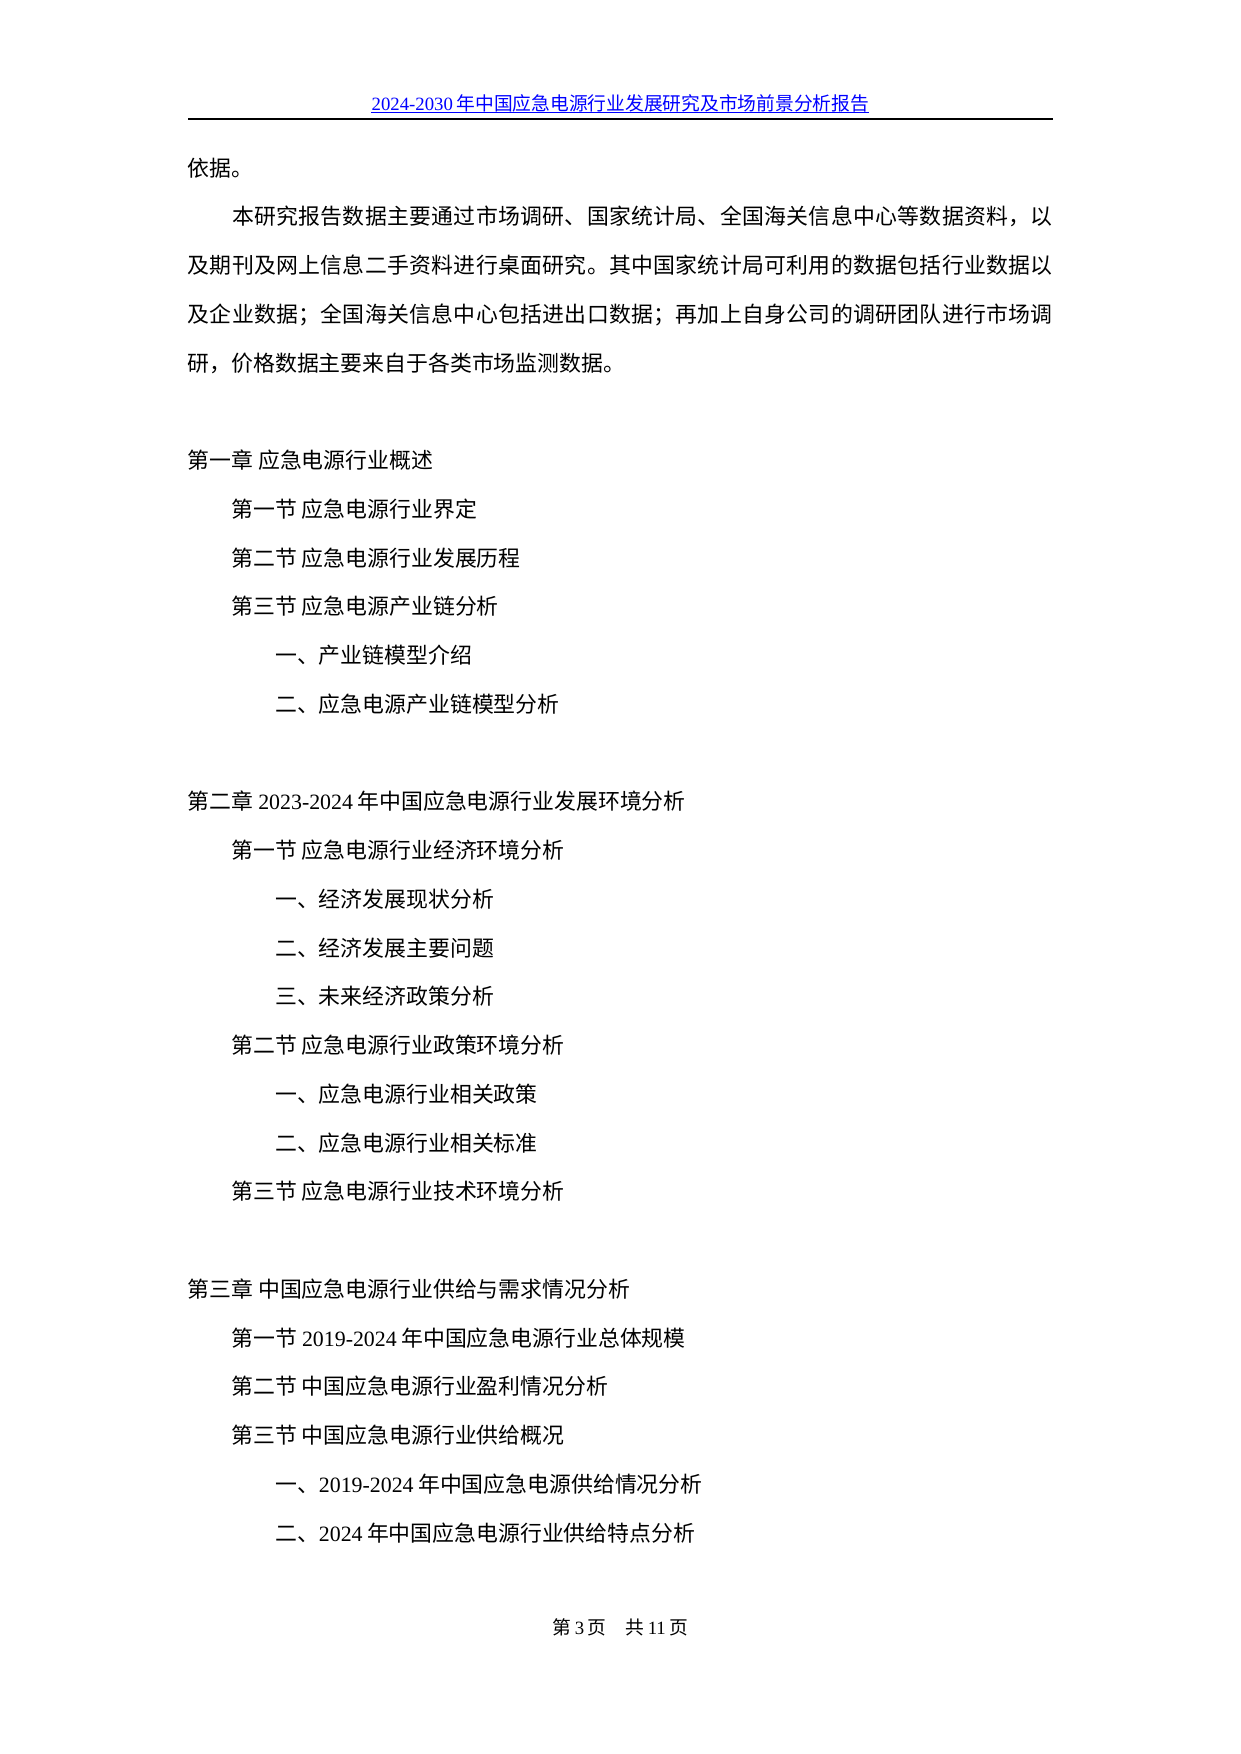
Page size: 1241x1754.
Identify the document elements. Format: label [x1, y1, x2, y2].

text [187, 150, 1053, 1548]
